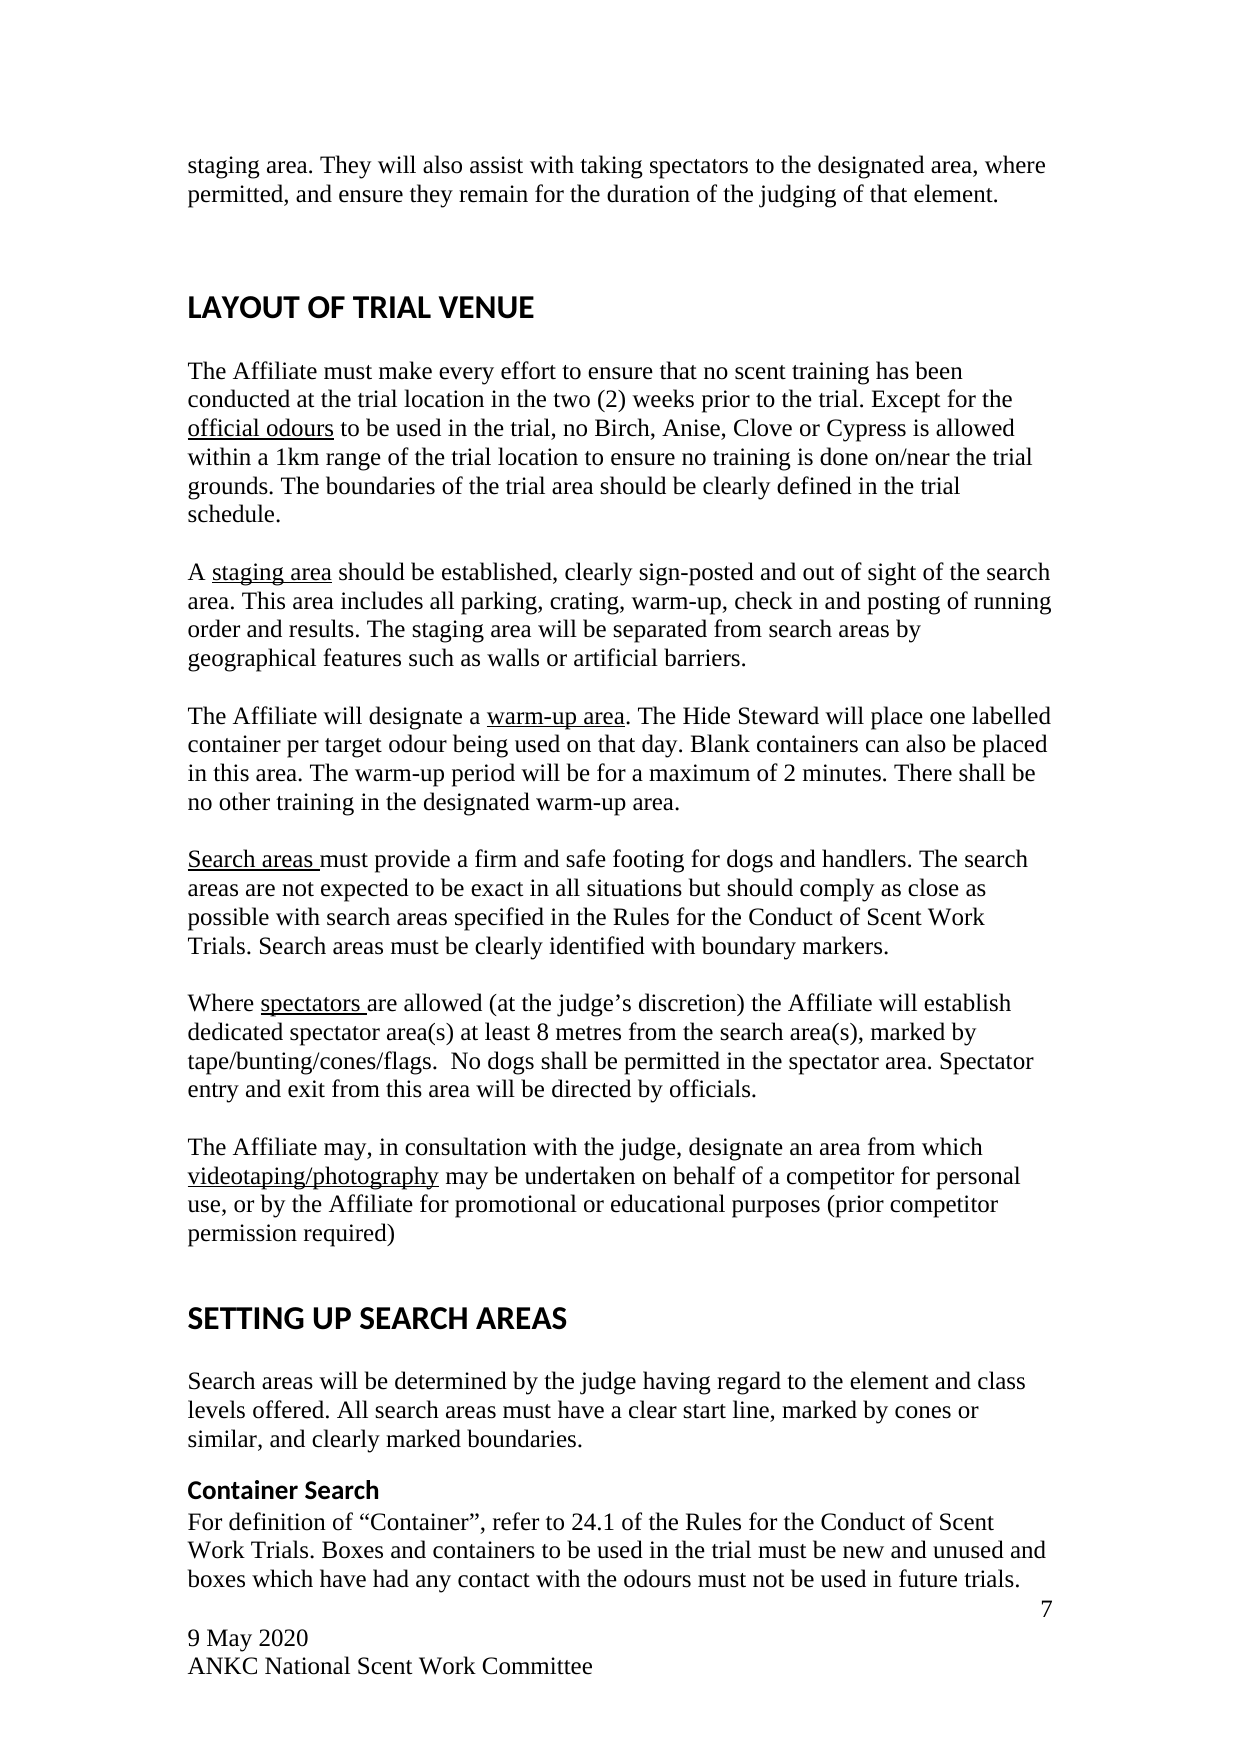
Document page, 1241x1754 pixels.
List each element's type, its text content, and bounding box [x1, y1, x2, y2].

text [187, 1507, 1053, 1593]
subtitle SETTING UP SEARCH AREAS [187, 1297, 1053, 1338]
text Search areas must provide a firm and safe footing for dogs and handlers. The search areas are not expected to be exact in all situations but should comply as close as possible with search areas specified in the Rules for the Conduct of Scent Work Trials. Search areas must be clearly identified with boundary markers. [187, 844, 1053, 959]
subtitle LAYOUT OF TRIAL VENUE [187, 286, 1053, 327]
text Where spectators are allowed (at the judge’s discretion) the Affiliate will establish dedicated spectator area(s) at least 8 metres from the search area(s), marked by tape/bunting/cones/flags. No dogs shall be permitted in the spectator area. Spectator entry and exit from this area will be directed by officials. [187, 988, 1053, 1103]
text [187, 150, 1053, 207]
text The Affiliate may, in consultation with the judge, designate an area from which videotaping/photography may be undertaken on behalf of a competitor for personal use, or by the Affiliate for promotional or educational purposes (prior competitor permission required) [187, 1132, 1053, 1247]
subtitle Container Search [187, 1473, 1053, 1507]
text Search areas will be determined by the judge having regard to the element and class levels offered. All search areas must have a clear start line, marked by cones or similar, and clearly marked boundaries. [187, 1366, 1053, 1453]
text The Affiliate will designate a warm-up area. The Hide Steward will place one labelled container per target odour being used on that day. Blank containers can also be placed in this area. The warm-up period will be for a maximum of 2 minutes. There shall be no other training in the designated warm-up area. [187, 701, 1053, 816]
text A staging area should be established, clearly sign-posted and out of sight of the search area. This area includes all parking, crating, warm-up, check in and posting of running order and results. The staging area will be separated from search areas by geographical features such as walls or artificial barriers. [187, 557, 1053, 672]
text The Affiliate must make every effort to ensure that no scent training has been conducted at the trial location in the two (2) weeks prior to the trial. Except for the official odours to be used in the trial, no Birch, Anise, Clove or Cypress is allowed within a 1km range of the trial location to ensure no training is done on/near the trial grounds. The boundaries of the trial area should be clearly defined in the trial schedule. [187, 356, 1053, 528]
